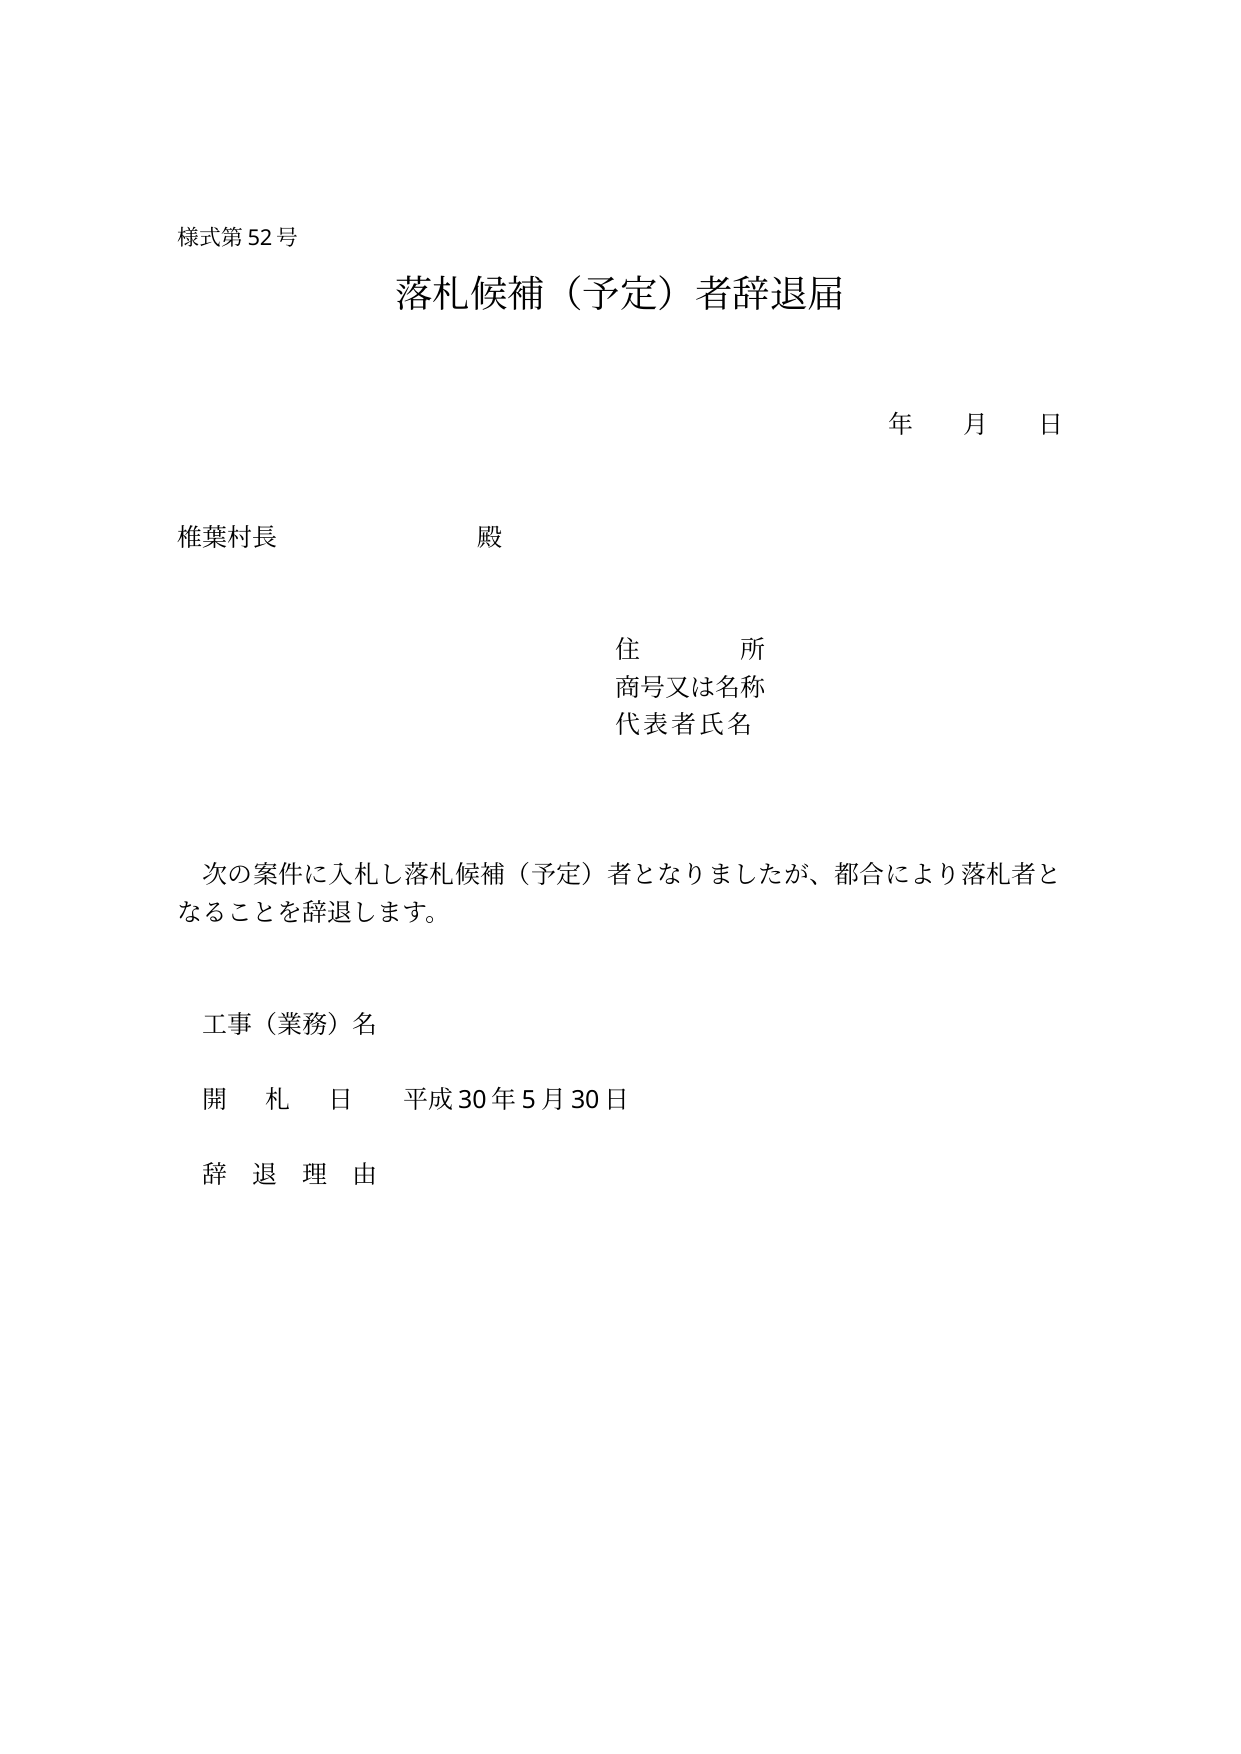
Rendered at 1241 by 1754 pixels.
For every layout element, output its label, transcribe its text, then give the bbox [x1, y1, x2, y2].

text 次の案件に入札し落札候補（予定）者となりましたが、都合により落札者となることを辞退します。 [177, 854, 1063, 929]
text 住 所 [177, 629, 1063, 667]
text 商号又は名称 [177, 667, 1063, 704]
text 開 札 日 平成30年5月30日 [177, 1079, 1063, 1117]
text 代表者氏名 [177, 704, 1063, 742]
text 椎葉村長 殿 [177, 517, 1063, 554]
text 工事（業務）名 [177, 1004, 1063, 1042]
text 辞 退 理 由 [177, 1154, 1063, 1192]
text 年 月 日 [177, 404, 1063, 442]
text 落札候補（予定）者辞退届 [177, 254, 1063, 329]
text 様式第52号 [177, 217, 1063, 254]
